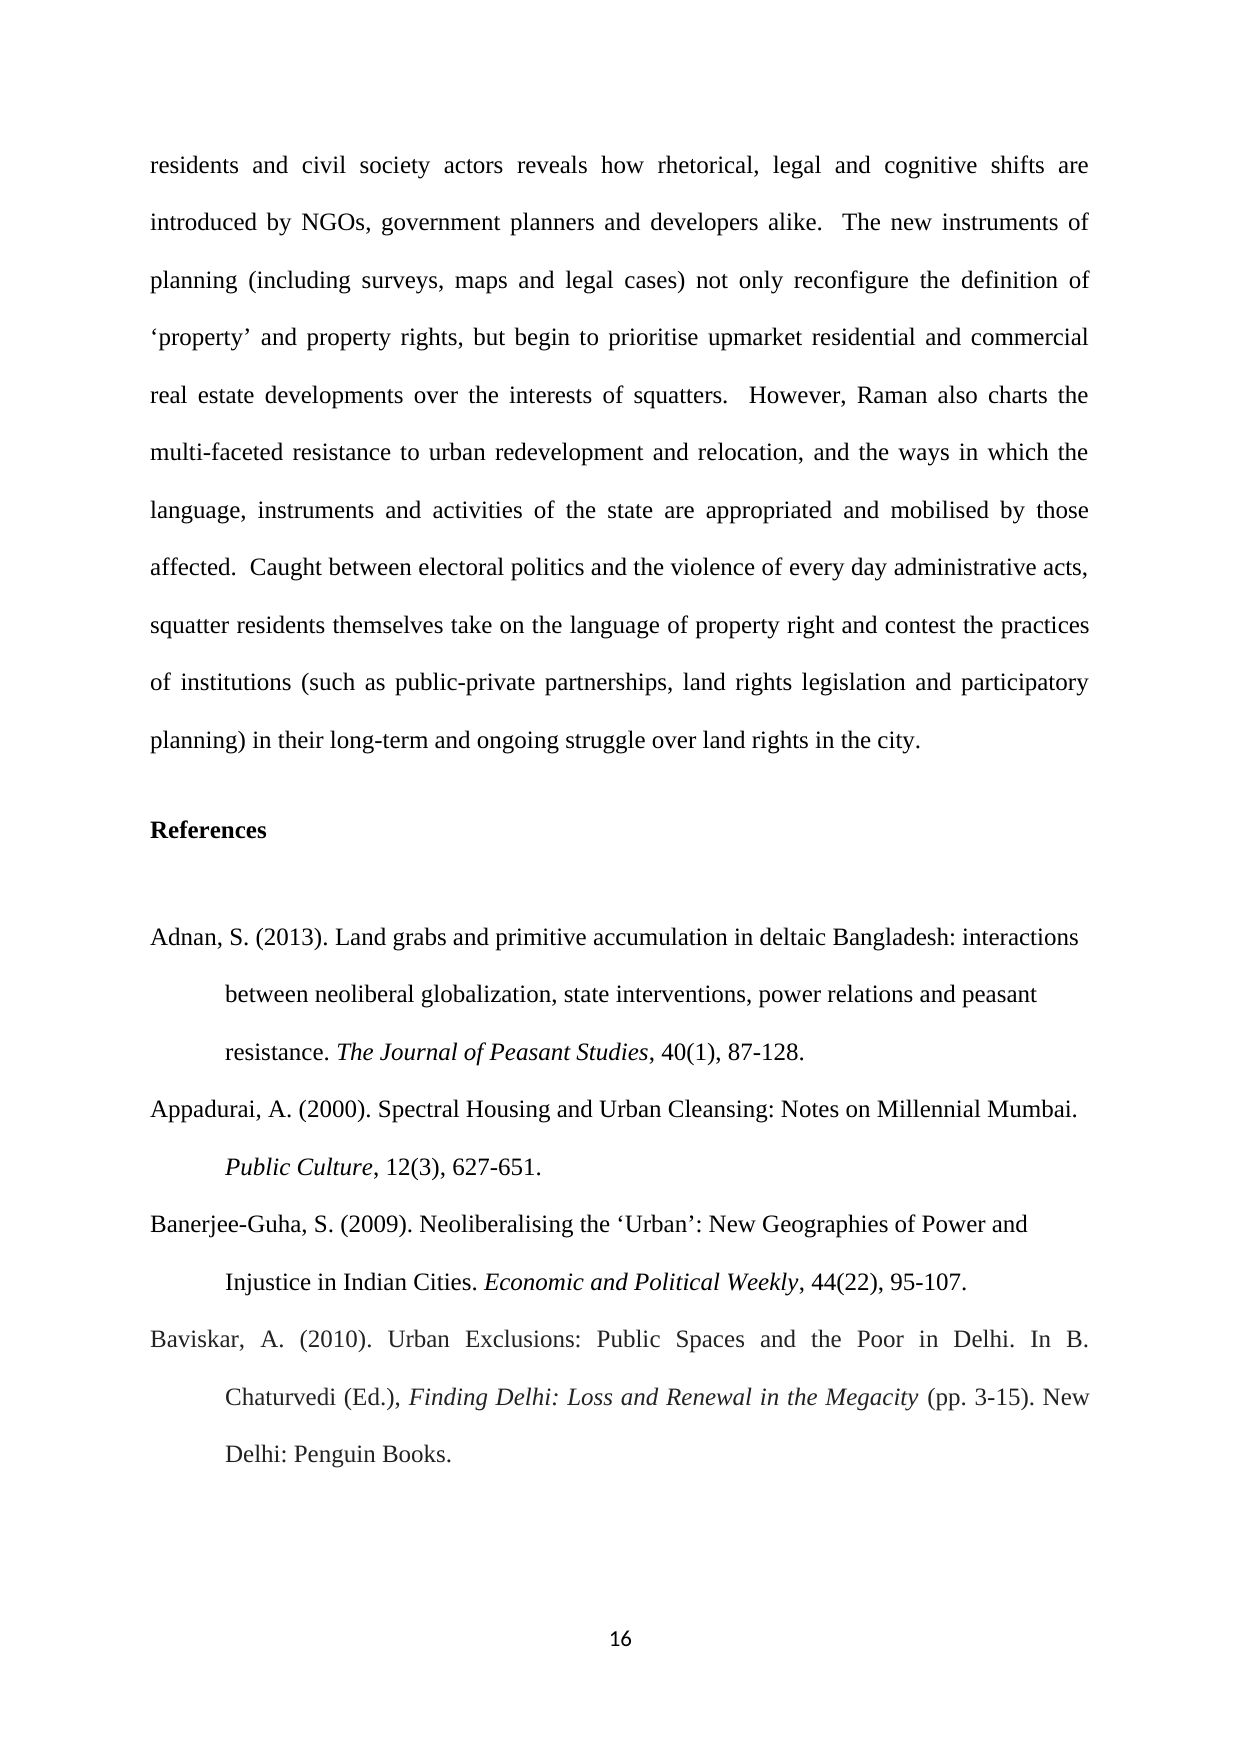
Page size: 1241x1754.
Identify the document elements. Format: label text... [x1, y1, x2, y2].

text Adnan, S. (2013). Land grabs and primitive accumulation in deltaic Bangladesh: interactions between neoliberal globalization, state interventions, power relations and peasant resistance. The Journal of Peasant Studies, 40(1), 87-128. [150, 922, 1090, 1066]
text Appadurai, A. (2000). Spectral Housing and Urban Cleansing: Notes on Millennial Mumbai. Public Culture, 12(3), 627-651. [150, 1094, 1090, 1181]
text Banerjee-Guha, S. (2009). Neoliberalising the ‘Urban’: New Geographies of Power and Injustice in Indian Cities. Economic and Political Weekly, 44(22), 95-107. [150, 1209, 1090, 1296]
text Baviskar, A. (2010). Urban Exclusions: Public Spaces and the Poor in Delhi. In B. Chaturvedi (Ed.), Finding Delhi: Loss and Renewal in the Megacity (pp. 3-15). New Delhi: Penguin Books. [150, 1324, 1090, 1468]
text References [150, 815, 1090, 843]
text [150, 150, 1090, 754]
